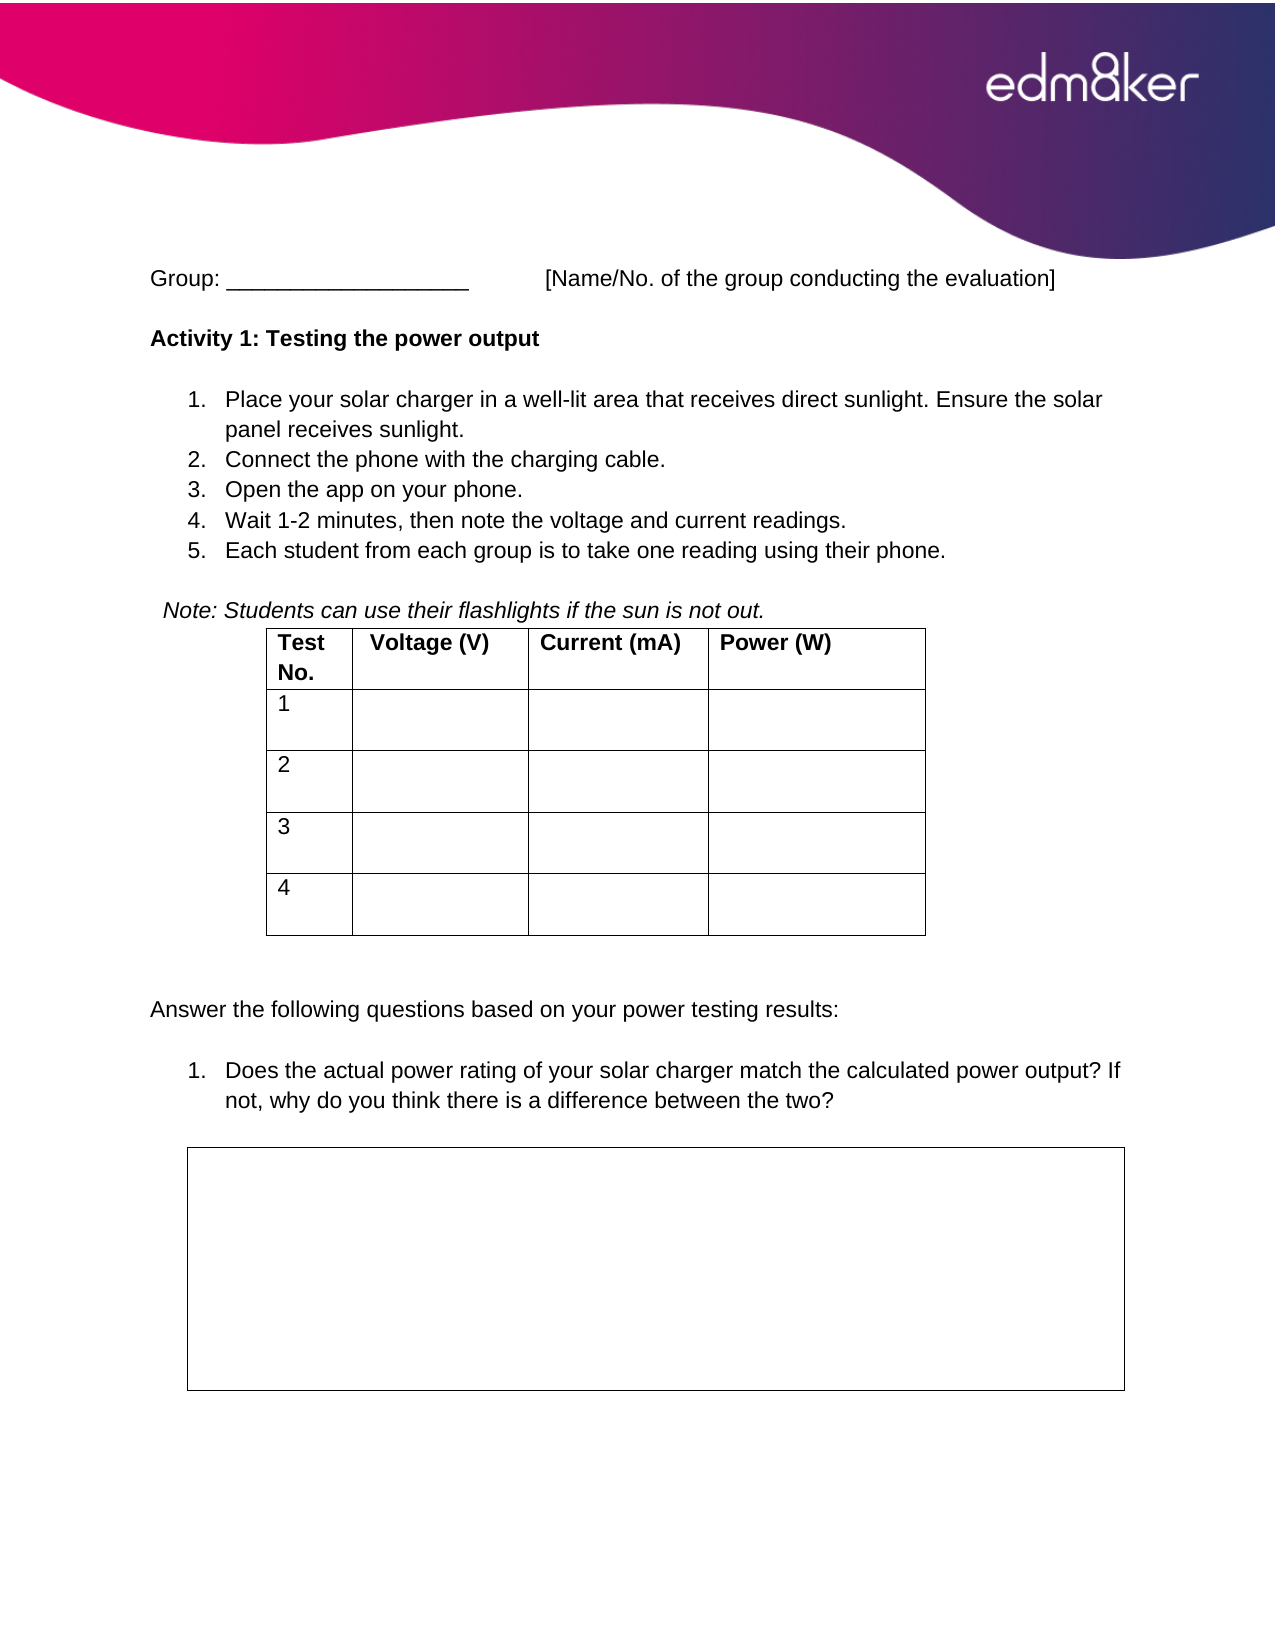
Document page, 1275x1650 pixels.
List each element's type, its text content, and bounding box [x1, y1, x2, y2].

table_cell [709, 690, 925, 750]
list Does the actual power rating of your solar charger match the calculated power output? If not, why do you think there is a difference between the two? [187, 1057, 1125, 1113]
table_cell [529, 690, 708, 750]
table_cell [529, 751, 708, 812]
list Connect the phone with the charging cable. [187, 446, 1125, 473]
table_cell [709, 874, 925, 935]
table_cell [529, 874, 708, 935]
table_header Test No. [267, 629, 352, 689]
text Note: Students can use their flashlights if the sun is not out. [150, 597, 1125, 624]
table_header Current (mA) [529, 629, 708, 689]
table_cell [353, 690, 528, 750]
table_cell [529, 813, 708, 873]
table_header Voltage (V) [353, 629, 528, 689]
table_header [188, 1148, 1124, 1390]
text Activity 1: Testing the power output [150, 325, 1125, 352]
table_cell [353, 874, 528, 935]
table_cell 2 [267, 751, 352, 812]
table_cell [353, 751, 528, 812]
table_header Power (W) [709, 629, 925, 689]
text Answer the following questions based on your power testing results: [150, 996, 1125, 1023]
table_cell 3 [267, 813, 352, 873]
table_cell [709, 751, 925, 812]
table_cell [353, 813, 528, 873]
table_cell [709, 813, 925, 873]
picture [0, 3, 1275, 259]
table_cell 1 [267, 690, 352, 750]
list Open the app on your phone. [187, 476, 1125, 503]
table_cell 4 [267, 874, 352, 935]
list Place your solar charger in a well-lit area that receives direct sunlight. Ensure the solar panel receives sunlight. [187, 386, 1125, 442]
list Each student from each group is to take one reading using their phone. [187, 537, 1125, 563]
text Group: ___________________ [Name/No. of the group conducting the evaluation] [150, 150, 1125, 291]
list Wait 1-2 minutes, then note the voltage and current readings. [187, 507, 1125, 533]
